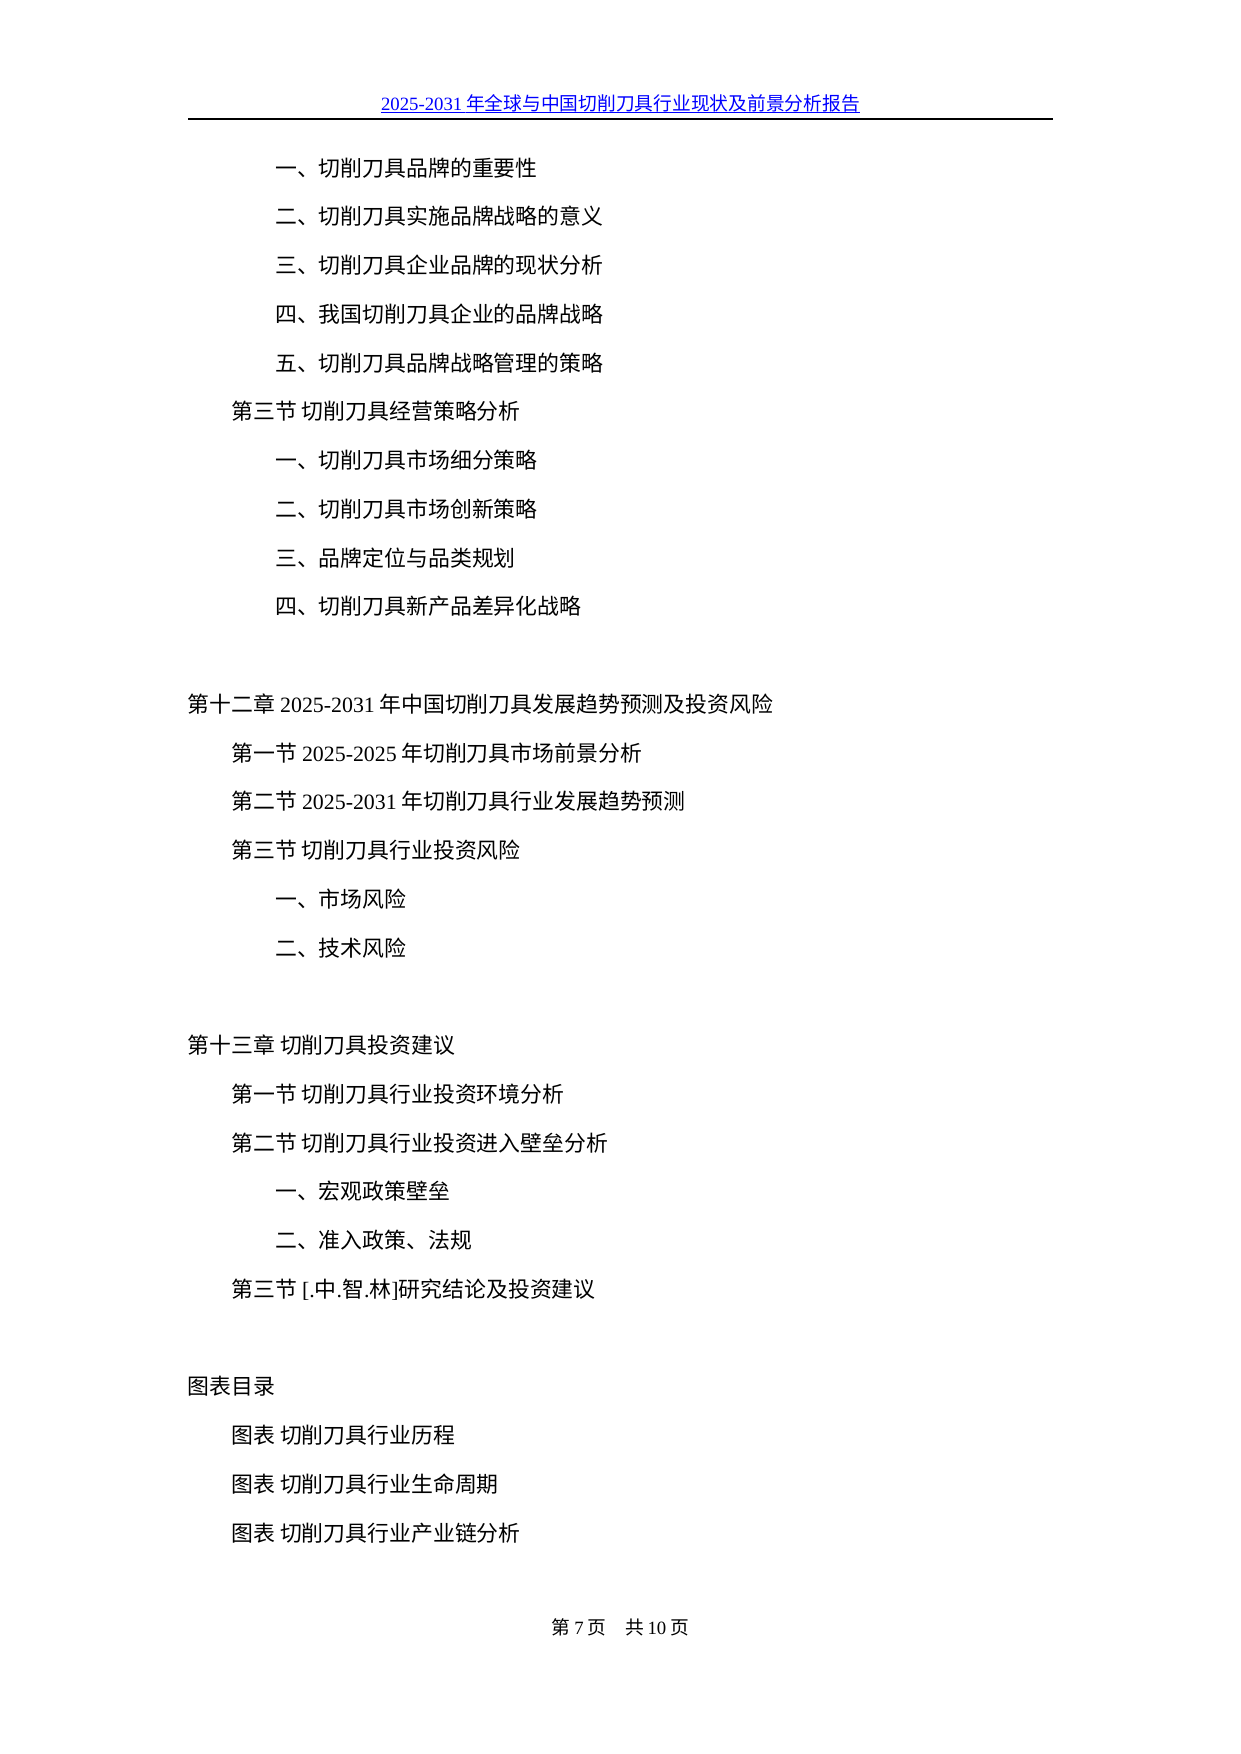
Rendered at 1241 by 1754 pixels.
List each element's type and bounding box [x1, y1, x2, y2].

text [187, 150, 1053, 1548]
